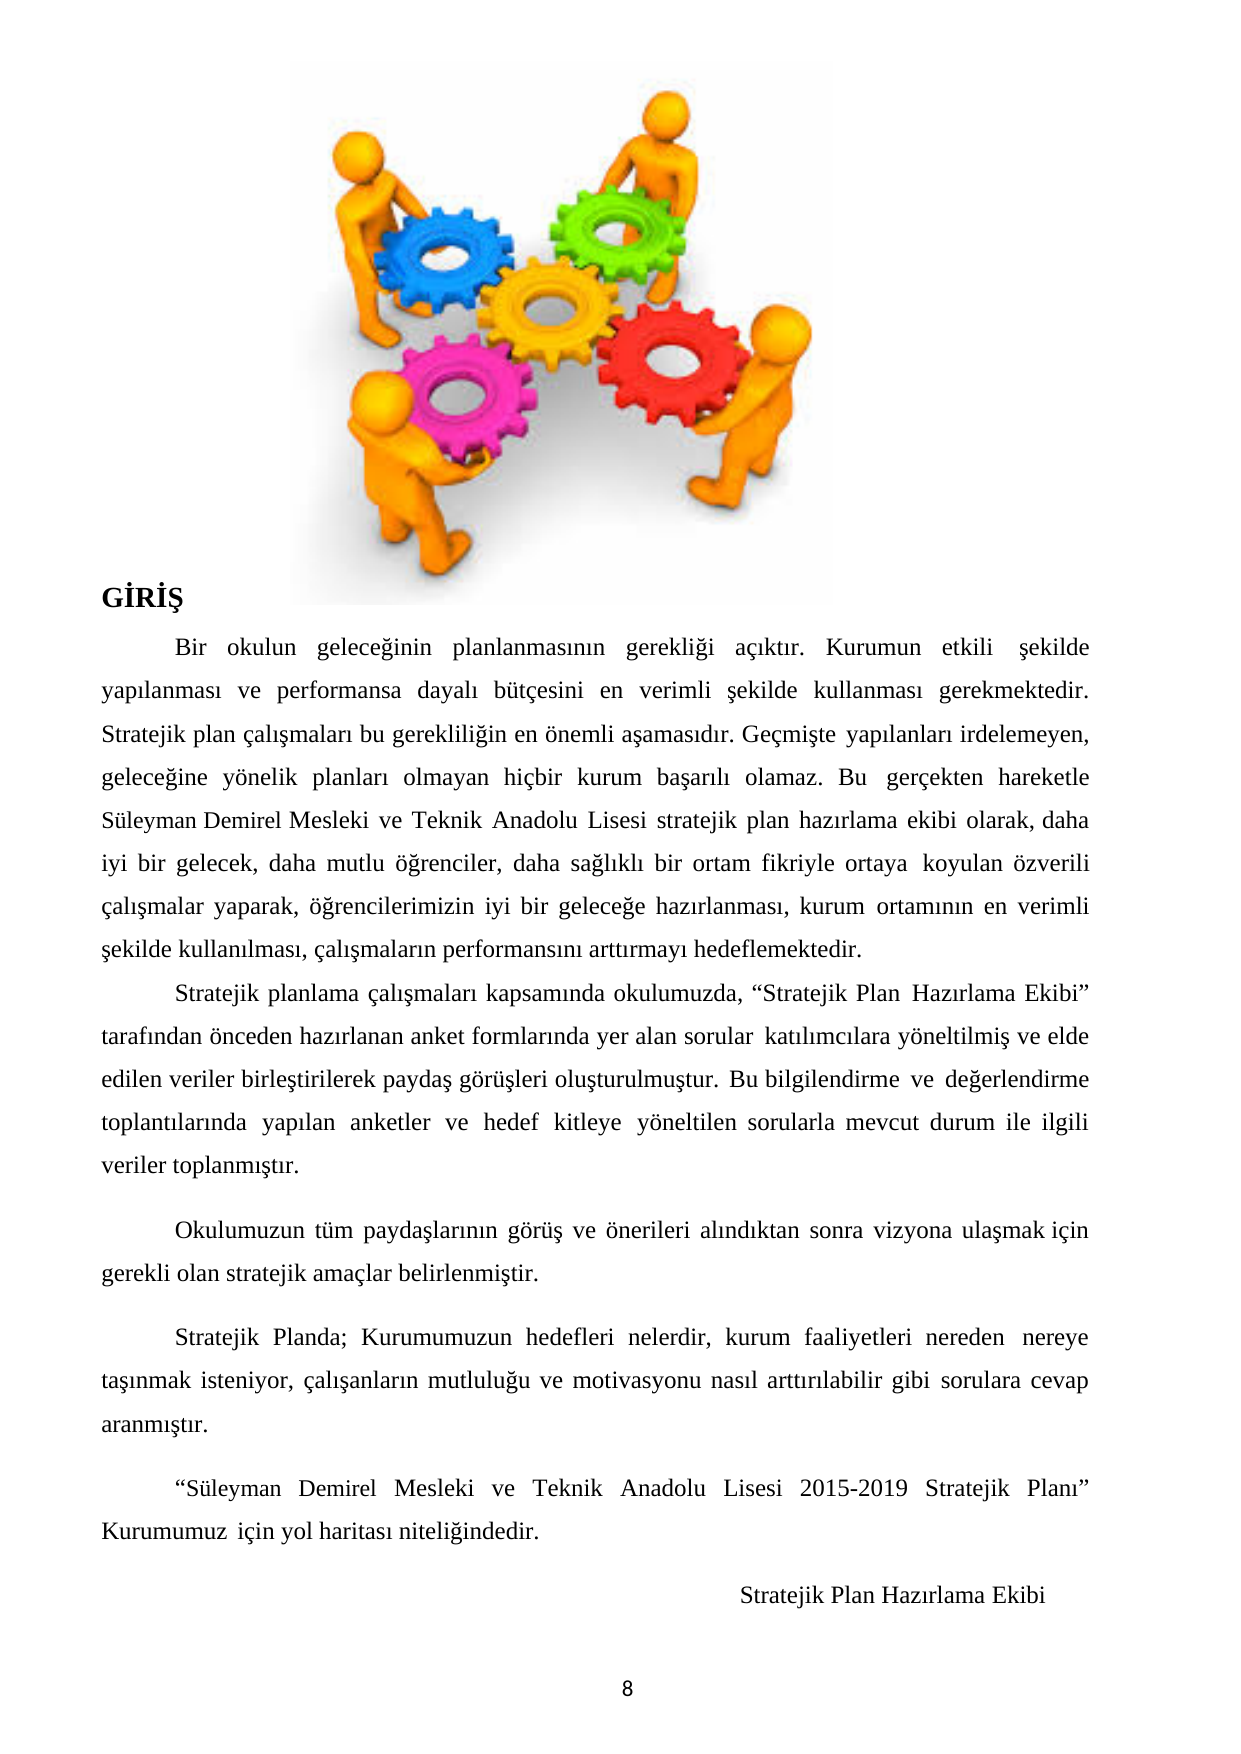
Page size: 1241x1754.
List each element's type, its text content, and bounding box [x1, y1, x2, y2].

text Stratejik Planda; Kurumumuzun hedefleri nelerdir, kurum faaliyetleri nereden nereye taşınmak isteniyor, çalışanların mutluluğu ve motivasyonu nasıl arttırılabilir gibi sorulara cevap aranmıştır. [101, 1322, 1089, 1437]
picture [290, 61, 834, 605]
text “Süleyman Demirel Mesleki ve Teknik Anadolu Lisesi 2015-2019 Stratejik Planı” Kurumumuz için yol haritası niteliğindedir. [101, 1473, 1090, 1545]
text Okulumuzun tüm paydaşlarının görüş ve önerileri alındıktan sonra vizyona ulaşmak için gerekli olan stratejik amaçlar belirlenmiştir. [101, 1215, 1089, 1287]
text Stratejik planlama çalışmaları kapsamında okulumuzda, “Stratejik Plan Hazırlama Ekibi” tarafından önceden hazırlanan anket formlarında yer alan sorular katılımcılara yöneltilmiş ve elde edilen veriler birleştirilerek paydaş görüşleri oluşturulmuştur. Bu bilgilendirme ve değerlendirme toplantılarında yapılan anketler ve hedef kitleye yöneltilen sorularla mevcut durum ile ilgili veriler toplanmıştır. [101, 978, 1089, 1179]
text GİRİŞ [101, 580, 1166, 613]
text Stratejik Plan Hazırlama Ekibi [739, 1581, 1166, 1609]
text Bir okulun geleceğinin planlanmasının gerekliği açıktır. Kurumun etkili şekilde yapılanması ve performansa dayalı bütçesini en verimli şekilde kullanması gerekmektedir. Stratejik plan çalışmaları bu gerekliliğin en önemli aşamasıdır. Geçmişte yapılanları irdelemeyen, geleceğine yönelik planları olmayan hiçbir kurum başarılı olamaz. Bu gerçekten hareketle Süleyman Demirel Mesleki ve Teknik Anadolu Lisesi stratejik plan hazırlama ekibi olarak, daha iyi bir gelecek, daha mutlu öğrenciler, daha sağlıklı bir ortam fikriyle ortaya koyulan özverili çalışmalar yaparak, öğrencilerimizin iyi bir geleceğe hazırlanması, kurum ortamının en verimli şekilde kullanılması, çalışmaların performansını arttırmayı hedeflemektedir. [101, 632, 1090, 963]
